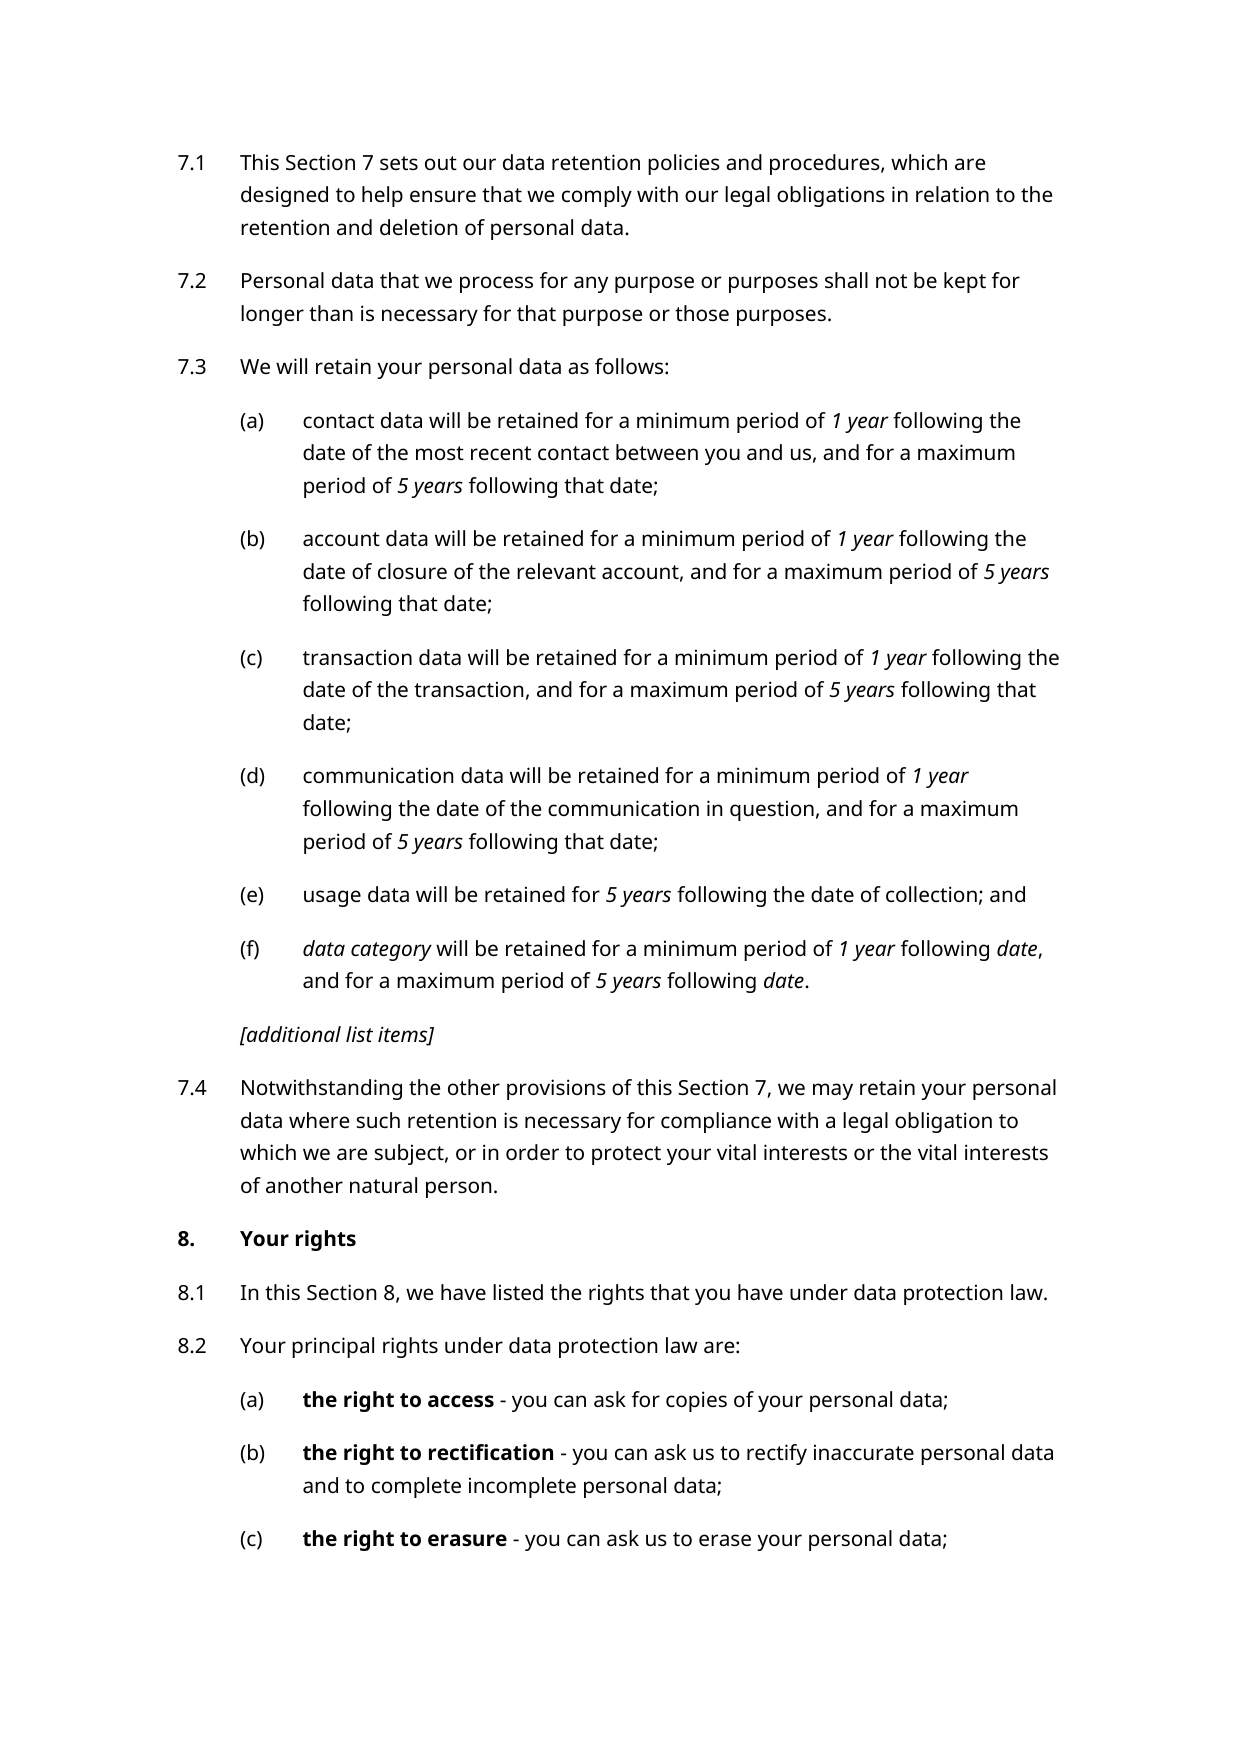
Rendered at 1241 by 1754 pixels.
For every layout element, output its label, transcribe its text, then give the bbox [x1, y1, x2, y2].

text (b) account data will be retained for a minimum period of 1 year following the date of closure of the relevant account, and for a maximum period of 5 years following that date; [240, 524, 1063, 618]
text (e) usage data will be retained for 5 years following the date of collection; and [240, 880, 1063, 909]
text (b) the right to rectification - you can ask us to rectify inaccurate personal data and to complete incomplete personal data; [240, 1438, 1063, 1499]
text 7.4 Notwithstanding the other provisions of this Section 7, we may retain your personal data where such retention is necessary for compliance with a legal obligation to which we are subject, or in order to protect your vital interests or the vital interests of another natural person. [177, 1073, 1063, 1199]
text 7.3 We will retain your personal data as follows: [177, 352, 1063, 381]
text (c) the right to erasure - you can ask us to erase your personal data; [240, 1524, 1063, 1553]
text (f) data category will be retained for a minimum period of 1 year following date, and for a maximum period of 5 years following date. [240, 934, 1063, 995]
text (c) transaction data will be retained for a minimum period of 1 year following the date of the transaction, and for a maximum period of 5 years following that date; [240, 643, 1063, 737]
text [additional list items] [240, 1020, 1063, 1048]
text (a) the right to access - you can ask for copies of your personal data; [240, 1385, 1063, 1413]
text 8.2 Your principal rights under data protection law are: [177, 1331, 1063, 1360]
text 7.1 This Section 7 sets out our data retention policies and procedures, which are designed to help ensure that we comply with our legal obligations in relation to the retention and deletion of personal data. [177, 148, 1063, 241]
text 8.1 In this Section 8, we have listed the rights that you have under data protection law. [177, 1278, 1063, 1306]
text (d) communication data will be retained for a minimum period of 1 year following the date of the communication in question, and for a maximum period of 5 years following that date; [240, 762, 1063, 855]
subtitle 8. Your rights [177, 1224, 1063, 1253]
text (a) contact data will be retained for a minimum period of 1 year following the date of the most recent contact between you and us, and for a maximum period of 5 years following that date; [240, 406, 1063, 499]
text 7.2 Personal data that we process for any purpose or purposes shall not be kept for longer than is necessary for that purpose or those purposes. [177, 266, 1063, 327]
